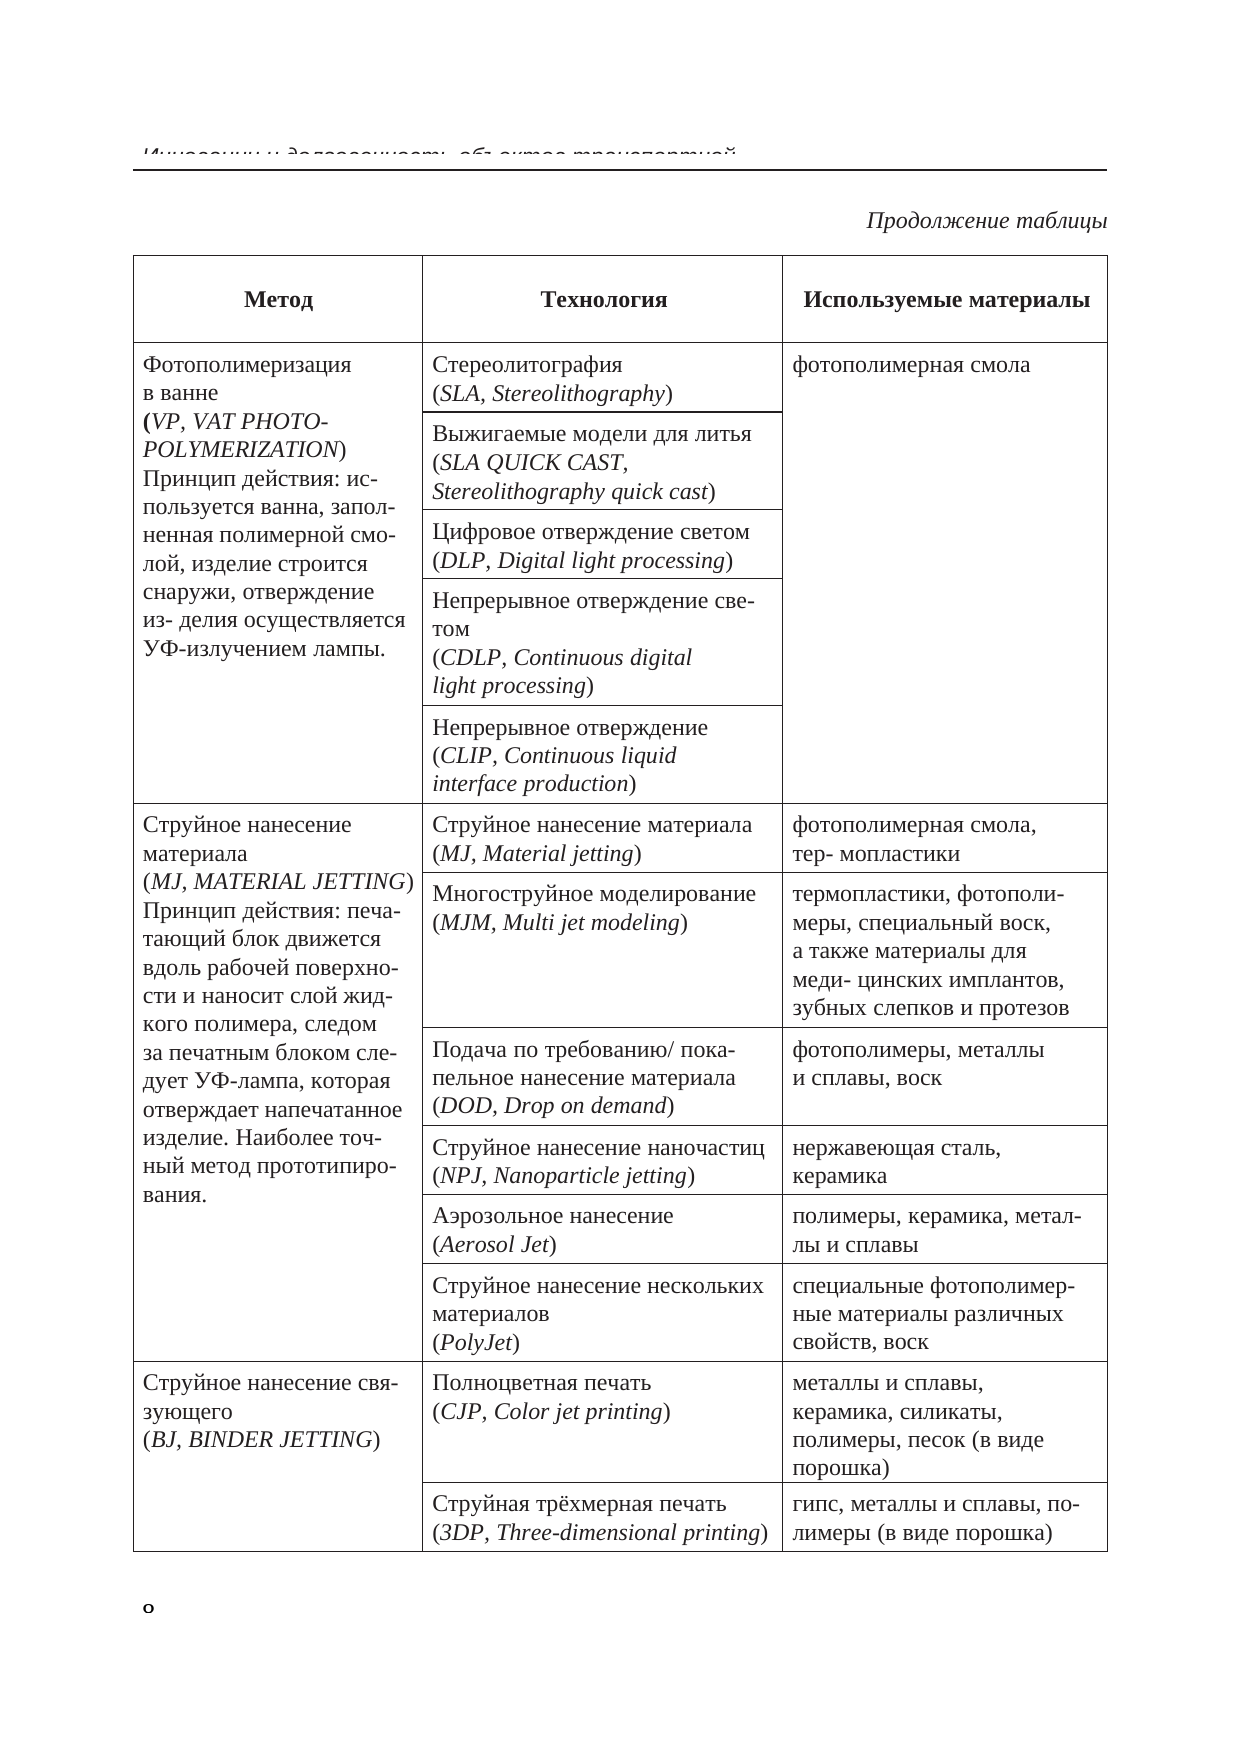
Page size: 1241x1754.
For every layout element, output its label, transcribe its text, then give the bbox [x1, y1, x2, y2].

table_cell Непрерывное отверждение све- том (CDLP, Continuous digital light processing) [423, 579, 782, 705]
table_cell нержавеющая сталь, керамика [783, 1126, 1107, 1194]
table_cell Струйное нанесение материала (MJ, MATERIAL JETTING) Принцип действия: печа- тающий блок движется вдоль рабочей поверхно- сти и наносит слой жид- кого полимера, следом за печатным блоком сле- дует УФ-лампа, которая отверждает напечатанное изделие. Наиболее точ- ный метод прототипиро- вания. [134, 804, 422, 1361]
table_cell Полноцветная печать (CJP, Сolor jet printing) [423, 1362, 782, 1482]
table_header Используемые материалы [783, 256, 1107, 342]
table_cell фотополимерная смола, тер- мопластики [783, 804, 1107, 872]
table_cell Струйное нанесение нескольких материалов (PolyJet) [423, 1264, 782, 1361]
table_cell Подача по требованию/ пока- пельное нанесение материала (DOD, Drop on demand) [423, 1028, 782, 1125]
table_cell Многоструйное моделирование (MJM, Multi jet modeling) [423, 873, 782, 1027]
table_cell термопластики, фотополи- меры, специальный воск, а также материалы для меди- цинских имплантов, зубных слепков и протезов [783, 873, 1107, 1027]
table_cell Выжигаемые модели для литья (SLA QUICK CAST, Stereolithography quick cast) [423, 413, 782, 509]
table_cell фотополимерная смола [783, 343, 1107, 803]
table_cell Аэрозольное нанесение (Aerosol Jet) [423, 1195, 782, 1263]
table_cell Цифровое отверждение светом (DLP, Digital light processing) [423, 510, 782, 578]
table_cell металлы и сплавы, керамика, силикаты, полимеры, песок (в виде порошка) [783, 1362, 1107, 1482]
table_cell Струйная трёхмерная печать (3DP, Three-dimensional printing) [423, 1483, 782, 1551]
table_header Технология [423, 256, 782, 342]
table_cell специальные фотополимер- ные материалы различных свойств, воск [783, 1264, 1107, 1361]
table_cell Струйное нанесение наночастиц (NPJ, Nanoparticle jetting) [423, 1126, 782, 1194]
table_cell гипс, металлы и сплавы, по- лимеры (в виде порошка) [783, 1483, 1107, 1551]
table_cell Струйное нанесение свя- зующего (BJ, BINDER JETTING) [134, 1362, 422, 1551]
table_cell фотополимеры, металлы и сплавы, воск [783, 1028, 1107, 1125]
text Продолжение таблицы [121, 206, 1108, 234]
table_cell Фотополимеризация в ванне (VP, VAT PHOTO- POLYMERIZATION) Принцип действия: ис- пользуется ванна, запол- ненная полимерной смо- лой, изделие строится снаружи, отверждение из- делия осуществляется УФ-излучением лампы. [134, 343, 422, 803]
table_cell Струйное нанесение материала (MJ, Material jetting) [423, 804, 782, 872]
table_cell Стереолитография (SLA, Stereolithography) [423, 343, 782, 411]
table_header Метод [134, 256, 422, 342]
table_cell Непрерывное отверждение (CLIP, Continuous liquid interface production) [423, 706, 782, 803]
table_cell полимеры, керамика, метал- лы и сплавы [783, 1195, 1107, 1263]
